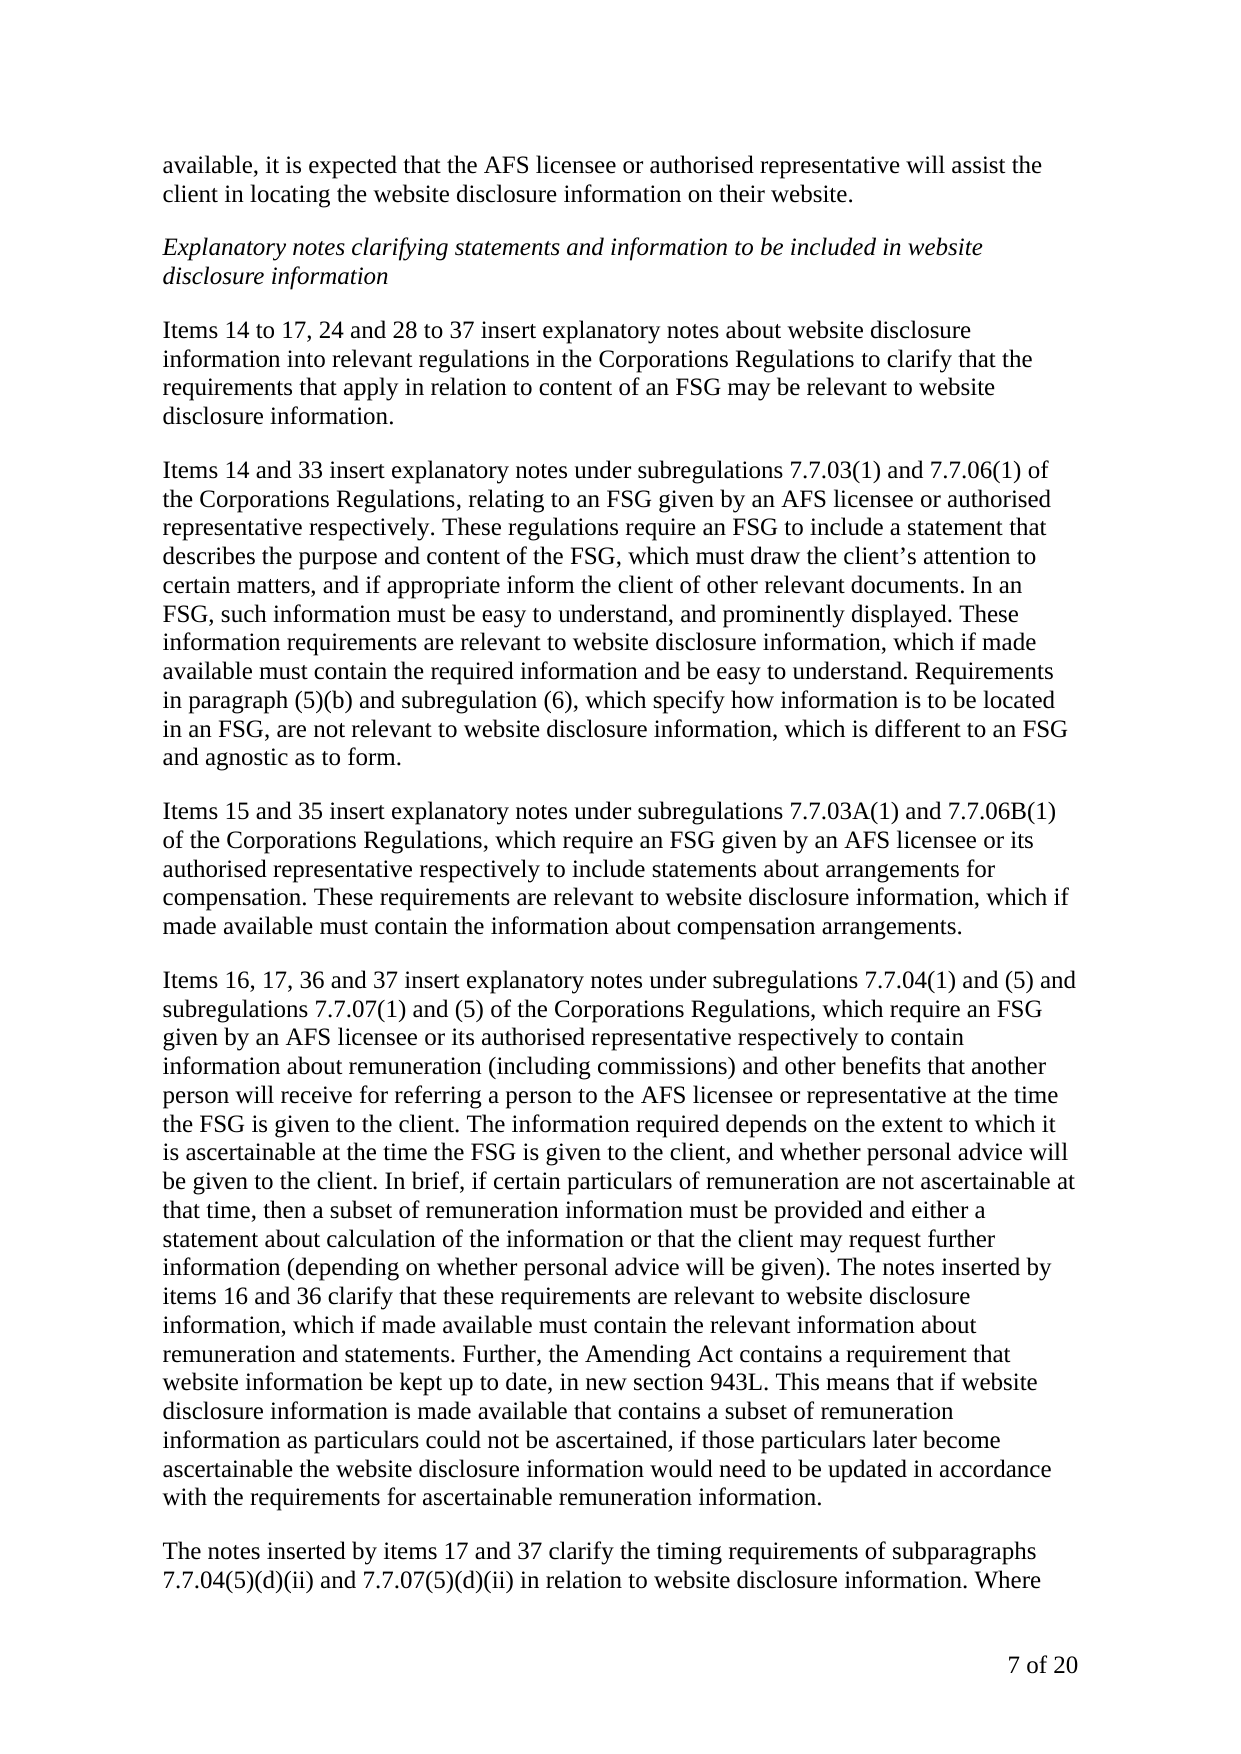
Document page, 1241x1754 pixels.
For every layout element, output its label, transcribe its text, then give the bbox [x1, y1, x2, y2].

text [162, 150, 1078, 207]
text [162, 1536, 1078, 1594]
text Items 15 and 35 insert explanatory notes under subregulations 7.7.03A(1) and 7.7.06B(1) of the Corporations Regulations, which require an FSG given by an AFS licensee or its authorised representative respectively to include statements about arrangements for compensation. These requirements are relevant to website disclosure information, which if made available must contain the information about compensation arrangements. [162, 796, 1078, 940]
subtitle Explanatory notes clarifying statements and information to be included in website disclosure information [162, 232, 1078, 290]
text Items 14 to 17, 24 and 28 to 37 insert explanatory notes about website disclosure information into relevant regulations in the Corporations Regulations to clarify that the requirements that apply in relation to content of an FSG may be relevant to website disclosure information. [162, 315, 1078, 430]
text Items 16, 17, 36 and 37 insert explanatory notes under subregulations 7.7.04(1) and (5) and subregulations 7.7.07(1) and (5) of the Corporations Regulations, which require an FSG given by an AFS licensee or its authorised representative respectively to contain information about remuneration (including commissions) and other benefits that another person will receive for referring a person to the AFS licensee or representative at the time the FSG is given to the client. The information required depends on the extent to which it is ascertainable at the time the FSG is given to the client, and whether personal advice will be given to the client. In brief, if certain particulars of remuneration are not ascertainable at that time, then a subset of remuneration information must be provided and either a statement about calculation of the information or that the client may request further information (depending on whether personal advice will be given). The notes inserted by items 16 and 36 clarify that these requirements are relevant to website disclosure information, which if made available must contain the relevant information about remuneration and statements. Further, the Amending Act contains a requirement that website information be kept up to date, in new section 943L. This means that if website disclosure information is made available that contains a subset of remuneration information as particulars could not be ascertained, if those particulars later become ascertainable the website disclosure information would need to be updated in accordance with the requirements for ascertainable remuneration information. [162, 965, 1078, 1511]
text Items 14 and 33 insert explanatory notes under subregulations 7.7.03(1) and 7.7.06(1) of the Corporations Regulations, relating to an FSG given by an AFS licensee or authorised representative respectively. These regulations require an FSG to include a statement that describes the purpose and content of the FSG, which must draw the client’s attention to certain matters, and if appropriate inform the client of other relevant documents. In an FSG, such information must be easy to understand, and prominently displayed. These information requirements are relevant to website disclosure information, which if made available must contain the required information and be easy to understand. Requirements in paragraph (5)(b) and subregulation (6), which specify how information is to be located in an FSG, are not relevant to website disclosure information, which is different to an FSG and agnostic as to form. [162, 455, 1078, 771]
